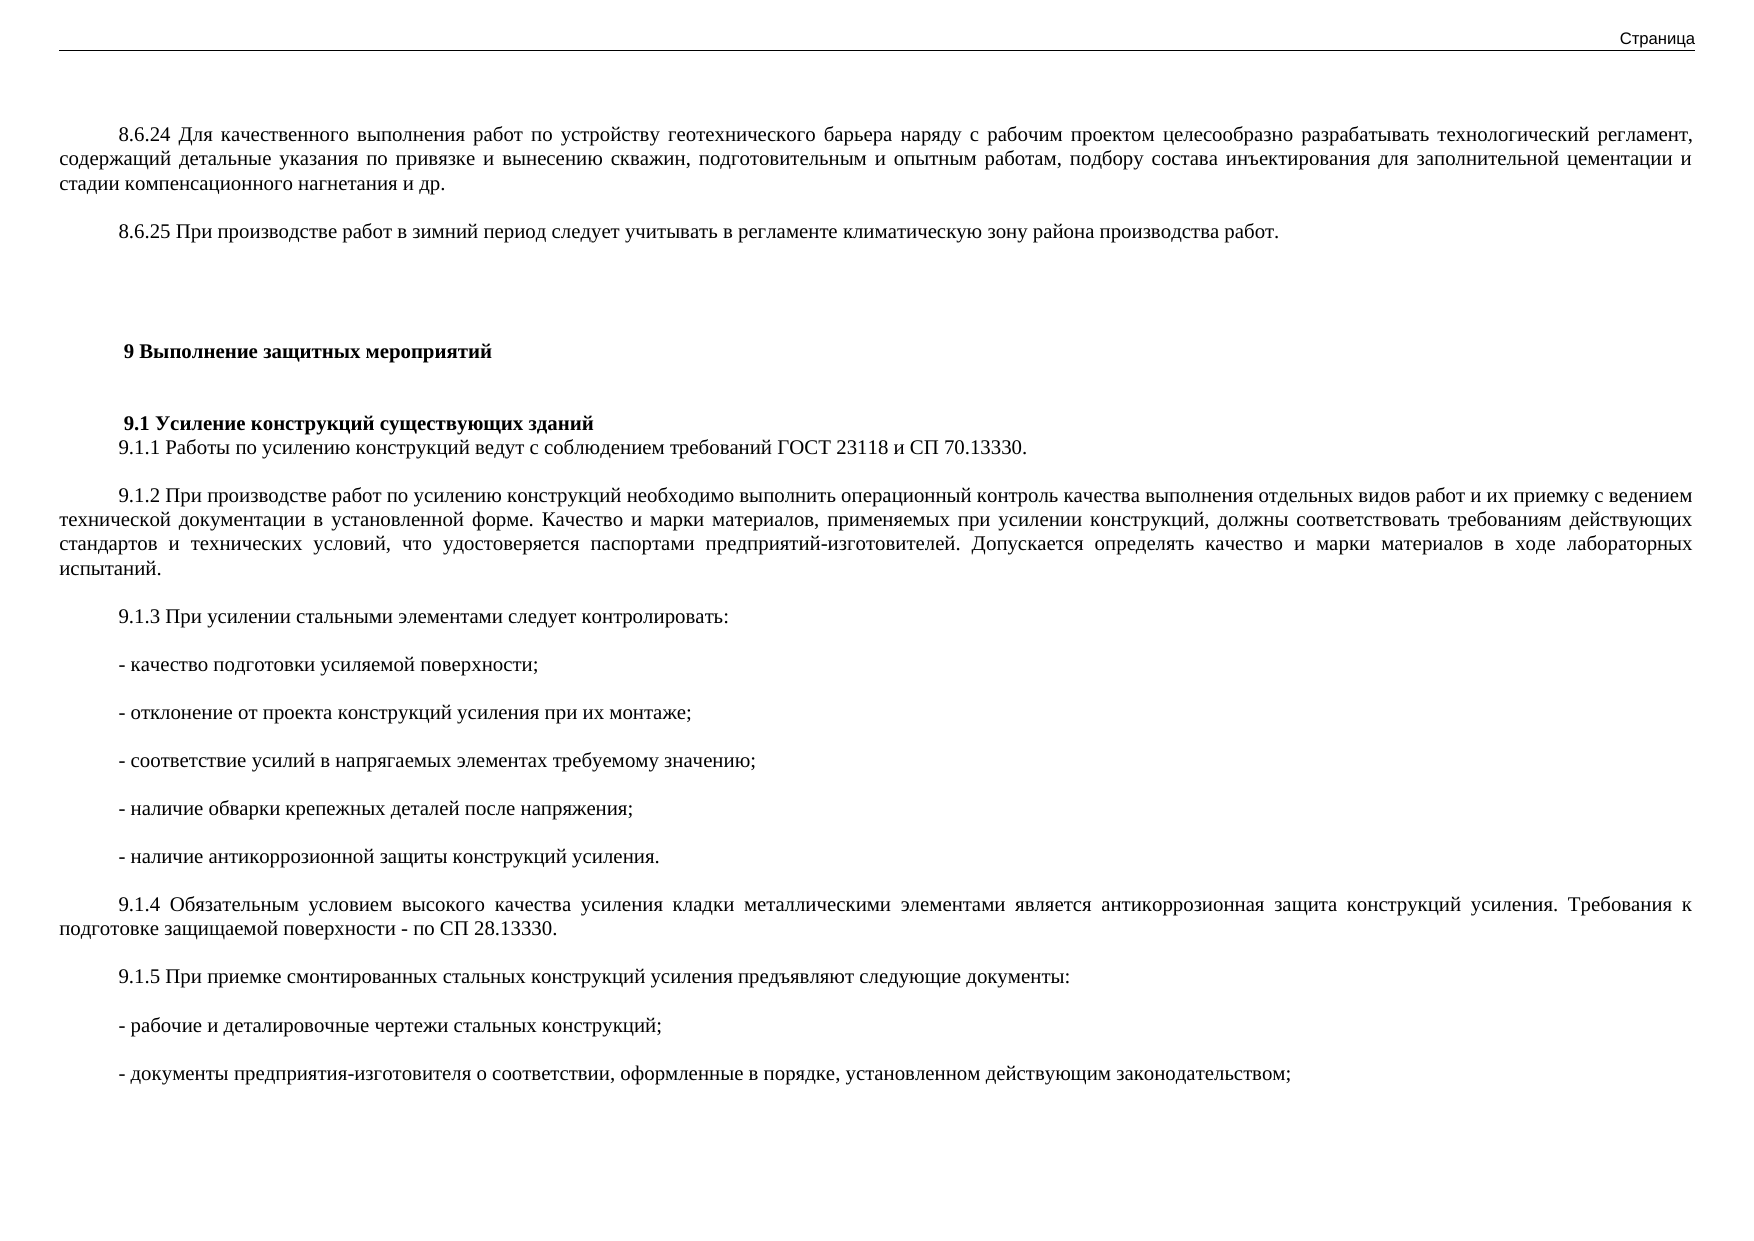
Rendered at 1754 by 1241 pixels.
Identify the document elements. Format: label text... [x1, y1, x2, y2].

text 9.1.3 При усилении стальными элементами следует контролировать: [59, 603, 1695, 628]
text 9.1.2 При производстве работ по усилению конструкций необходимо выполнить операционный контроль качества выполнения отдельных видов работ и их приемку с ведением технической документации в установленной форме. Качество и марки материалов, применяемых при усилении конструкций, должны соответствовать требованиям действующих стандартов и технических условий, что удостоверяется паспортами предприятий-изготовителей. Допускается определять качество и марки материалов в ходе лабораторных испытаний. [59, 483, 1695, 579]
text 9 Выполнение защитных мероприятий [59, 339, 1695, 363]
text - документы предприятия-изготовителя о соответствии, оформленные в порядке, установленном действующим законодательством; [59, 1061, 1695, 1085]
text - рабочие и деталировочные чертежи стальных конструкций; [59, 1013, 1695, 1037]
text - отклонение от проекта конструкций усиления при их монтаже; [59, 700, 1695, 724]
text - соответствие усилий в напрягаемых элементах требуемому значению; [59, 748, 1695, 772]
text 8.6.24 Для качественного выполнения работ по устройству геотехнического барьера наряду с рабочим проектом целесообразно разрабатывать технологический регламент, содержащий детальные указания по привязке и вынесению скважин, подготовительным и опытным работам, подбору состава инъектирования для заполнительной цементации и стадии компенсационного нагнетания и др. [59, 122, 1695, 194]
text 9.1 Усиление конструкций существующих зданий [59, 411, 1695, 435]
text - наличие антикоррозионной защиты конструкций усиления. [59, 844, 1695, 868]
text 9.1.4 Обязательным условием высокого качества усиления кладки металлическими элементами является антикоррозионная защита конструкций усиления. Требования к подготовке защищаемой поверхности - по СП 28.13330. [59, 892, 1695, 940]
text 8.6.25 При производстве работ в зимний период следует учитывать в регламенте климатическую зону района производства работ. [59, 218, 1695, 243]
text - наличие обварки крепежных деталей после напряжения; [59, 796, 1695, 820]
text 9.1.1 Работы по усилению конструкций ведут с соблюдением требований ГОСТ 23118 и СП 70.13330. [59, 435, 1695, 459]
text - качество подготовки усиляемой поверхности; [59, 652, 1695, 676]
text 9.1.5 При приемке смонтированных стальных конструкций усиления предъявляют следующие документы: [59, 964, 1695, 988]
